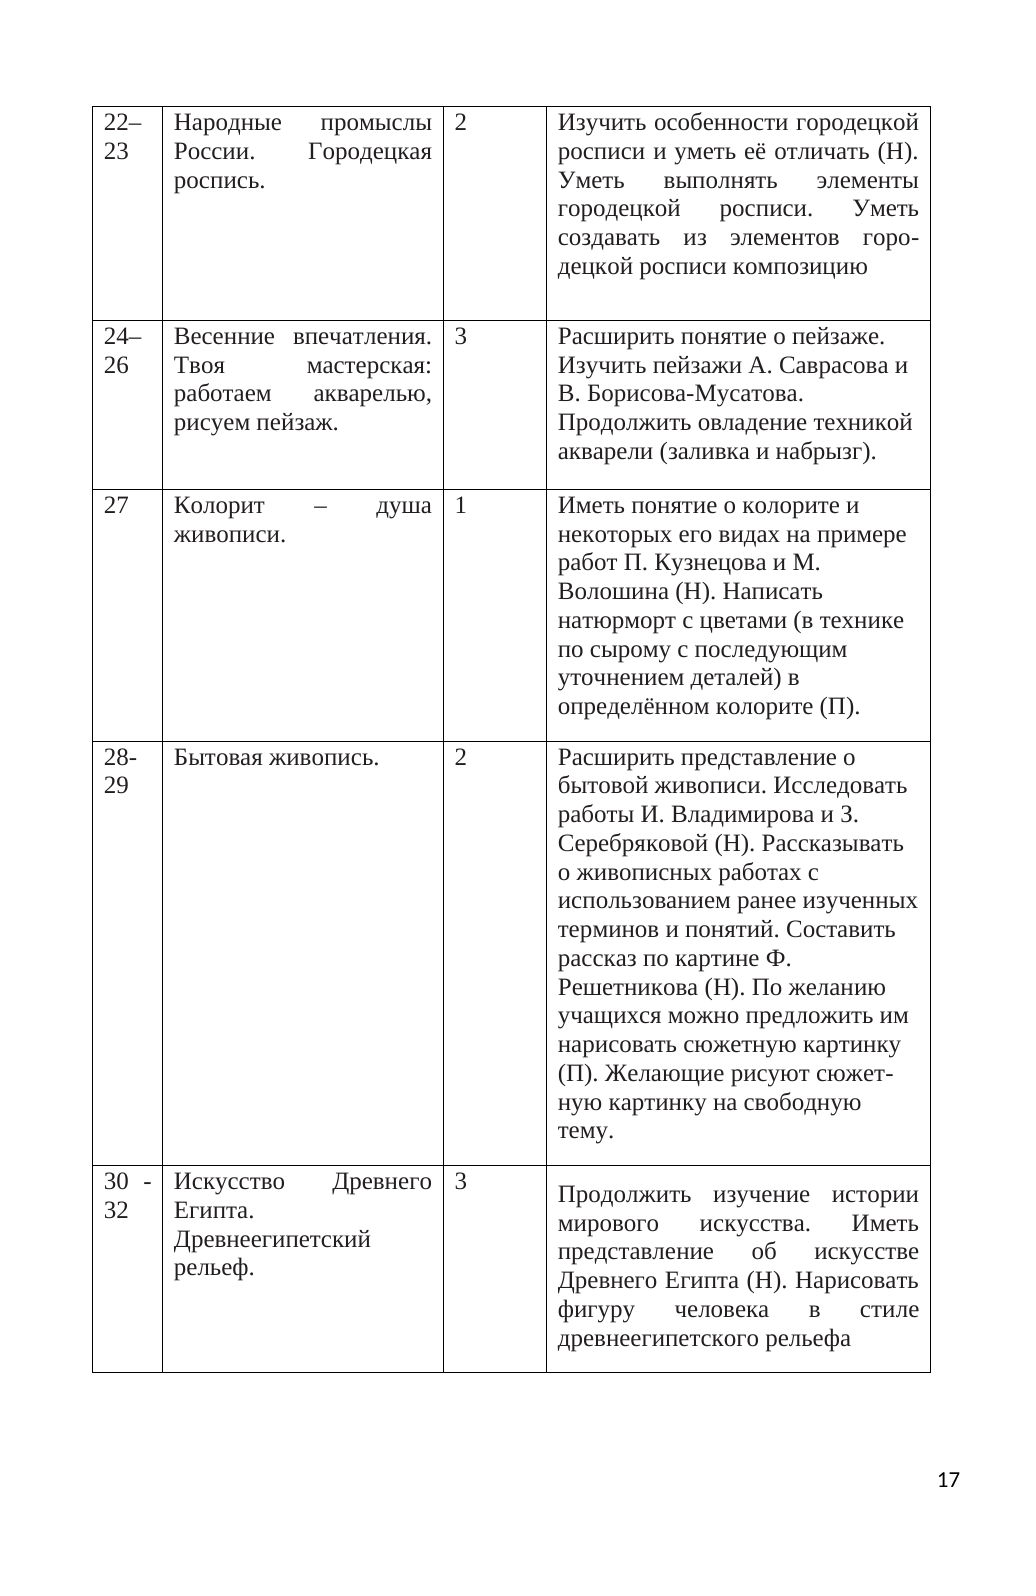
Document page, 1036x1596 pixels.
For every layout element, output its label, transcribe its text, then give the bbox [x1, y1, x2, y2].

table_cell Расширить понятие о пейзаже. Изучить пейзажи А. Саврасова и В. Борисова-Мусатова. Продолжить овладение техникой акварели (заливка и набрызг). [547, 321, 930, 489]
table_cell Весенние впечатления. Твоя мастерская: работаем акварелью, рисуем пейзаж. [163, 321, 443, 489]
table_cell 2 [444, 107, 546, 320]
table_cell 28-29 [93, 742, 162, 1165]
table_cell Продолжить изучение истории мирового искусства. Иметь представление об искусстве Древнего Египта (Н). Нарисовать фигуру человека в стиле древнеегипетского рельефа [547, 1166, 930, 1372]
table_cell Бытовая живопись. [163, 742, 443, 1165]
table_cell Искусство Древнего Египта. Древнеегипетский рельеф. [163, 1166, 443, 1372]
table_cell Изучить особенности городецкой росписи и уметь её отличать (Н). Уметь выполнять элементы городецкой росписи. Уметь создавать из элементов городецкой росписи композицию [547, 107, 930, 320]
table_cell Колорит – душа живописи. [163, 490, 443, 741]
table_cell 1 [444, 490, 546, 741]
table_cell 3 [444, 1166, 546, 1372]
table_cell Иметь понятие о колорите и некоторых его видах на примере работ П. Кузнецова и М. Волошина (Н). Написать натюрморт с цветами (в технике по сырому с последующим уточнением деталей) в определённом колорите (П). [547, 490, 930, 741]
table_cell 2 [444, 742, 546, 1165]
table_cell Народные промыслы России. Городецкая роспись. [163, 107, 443, 320]
table_cell 3 [444, 321, 546, 489]
table_cell Расширить представление о бытовой живописи. Исследовать работы И. Владимирова и З. Серебряковой (Н). Рассказывать о живописных работах с использованием ранее изученных терминов и понятий. Составить рассказ по картине Ф. Решетникова (Н). По желанию учащихся можно предложить им нарисовать сюжетную картинку (П). Желающие рисуют сюжетную картинку на свободную тему. [547, 742, 930, 1165]
table_cell 27 [93, 490, 162, 741]
table_cell 22–23 [93, 107, 162, 320]
table_cell 24–26 [93, 321, 162, 489]
table_cell 30 -32 [93, 1166, 162, 1372]
